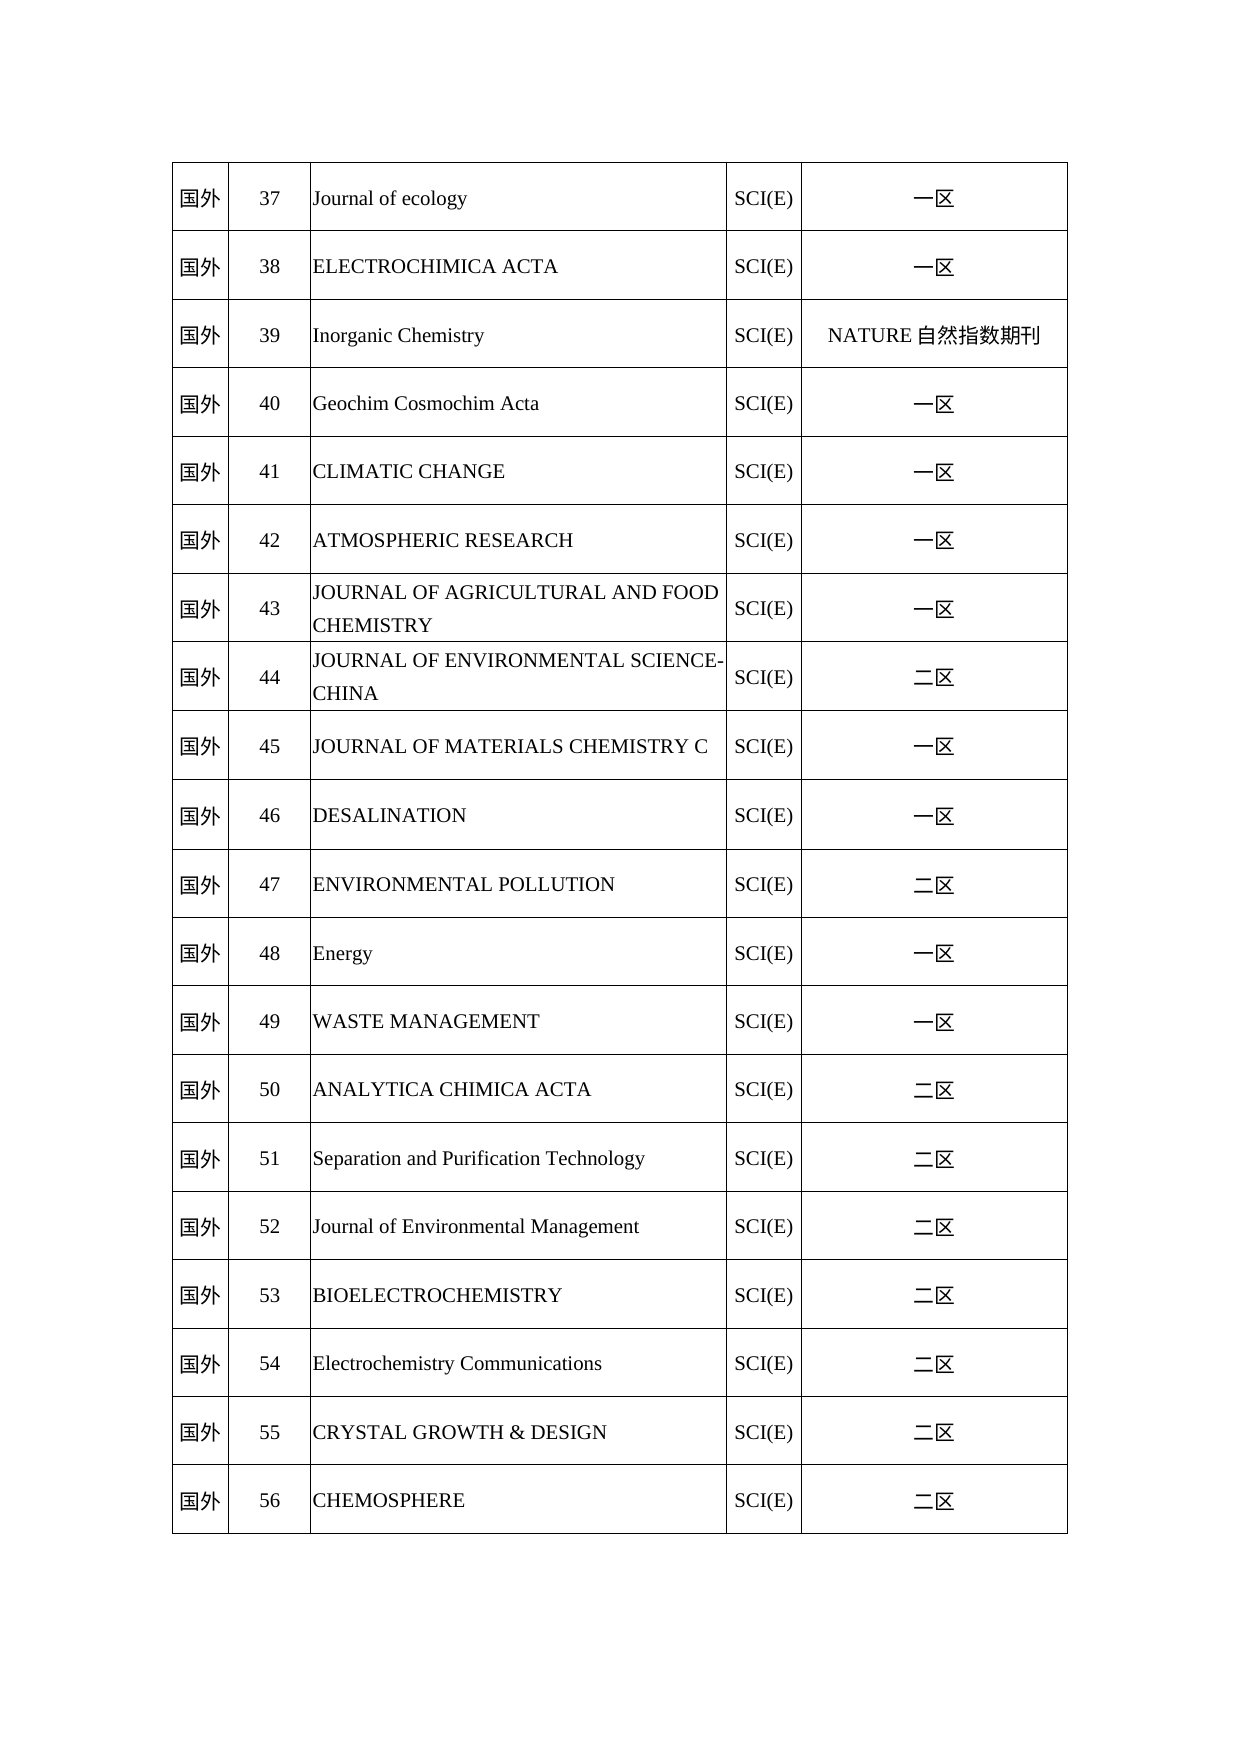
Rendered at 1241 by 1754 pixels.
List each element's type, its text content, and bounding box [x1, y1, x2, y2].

table_cell 二区 [802, 1123, 1067, 1191]
table_cell 55 [229, 1397, 310, 1464]
table_cell 53 [229, 1260, 310, 1327]
table_cell 国外 [173, 163, 228, 230]
table_cell SCI(E) [727, 711, 801, 779]
table_cell CHEMOSPHERE [311, 1465, 726, 1533]
table_cell 45 [229, 711, 310, 779]
table_cell SCI(E) [727, 642, 801, 709]
table_cell Inorganic Chemistry [311, 300, 726, 367]
table_cell SCI(E) [727, 1465, 801, 1533]
table_cell 40 [229, 368, 310, 436]
table_cell 一区 [802, 505, 1067, 573]
table_cell 一区 [802, 711, 1067, 779]
table_cell 二区 [802, 1260, 1067, 1327]
table_cell 国外 [173, 1192, 228, 1259]
table_cell Geochim Cosmochim Acta [311, 368, 726, 436]
table_cell 国外 [173, 918, 228, 985]
table_cell SCI(E) [727, 986, 801, 1054]
table_cell 51 [229, 1123, 310, 1191]
table_cell 国外 [173, 1465, 228, 1533]
table_cell BIOELECTROCHEMISTRY [311, 1260, 726, 1327]
table_cell NATURE自然指数期刊 [802, 300, 1067, 367]
table_cell 42 [229, 505, 310, 573]
table_cell 一区 [802, 918, 1067, 985]
table_cell 39 [229, 300, 310, 367]
table_cell 44 [229, 642, 310, 709]
table_cell SCI(E) [727, 231, 801, 299]
table_cell 38 [229, 231, 310, 299]
table_cell JOURNAL OF AGRICULTURAL AND FOOD CHEMISTRY [311, 574, 726, 641]
table_cell 一区 [802, 231, 1067, 299]
table_cell SCI(E) [727, 1397, 801, 1464]
table_cell 国外 [173, 1123, 228, 1191]
table_cell 国外 [173, 505, 228, 573]
table_cell 国外 [173, 1055, 228, 1122]
table_cell SCI(E) [727, 1329, 801, 1396]
table_cell 国外 [173, 850, 228, 917]
table_cell ENVIRONMENTAL POLLUTION [311, 850, 726, 917]
table_cell 48 [229, 918, 310, 985]
table_cell Separation and Purification Technology [311, 1123, 726, 1191]
table_cell 国外 [173, 1329, 228, 1396]
table_cell SCI(E) [727, 300, 801, 367]
table_cell 国外 [173, 300, 228, 367]
table_cell 一区 [802, 574, 1067, 641]
table_cell 41 [229, 437, 310, 504]
table_cell ANALYTICA CHIMICA ACTA [311, 1055, 726, 1122]
table_cell 国外 [173, 1397, 228, 1464]
table_cell 56 [229, 1465, 310, 1533]
table_cell SCI(E) [727, 918, 801, 985]
table_cell 46 [229, 780, 310, 848]
table_cell ELECTROCHIMICA ACTA [311, 231, 726, 299]
table_cell SCI(E) [727, 1192, 801, 1259]
table_cell 二区 [802, 1055, 1067, 1122]
table_cell SCI(E) [727, 850, 801, 917]
table_cell 49 [229, 986, 310, 1054]
table_cell CLIMATIC CHANGE [311, 437, 726, 504]
table_cell 47 [229, 850, 310, 917]
table_cell Journal of ecology [311, 163, 726, 230]
table_cell 二区 [802, 1192, 1067, 1259]
table_cell 一区 [802, 163, 1067, 230]
table_cell 国外 [173, 437, 228, 504]
table_cell 国外 [173, 368, 228, 436]
table_cell 37 [229, 163, 310, 230]
table_cell 二区 [802, 1465, 1067, 1533]
table_cell 50 [229, 1055, 310, 1122]
table_cell 一区 [802, 986, 1067, 1054]
table_cell ATMOSPHERIC RESEARCH [311, 505, 726, 573]
table_cell 国外 [173, 1260, 228, 1327]
table_cell 一区 [802, 368, 1067, 436]
table_cell 54 [229, 1329, 310, 1396]
table_cell Journal of Environmental Management [311, 1192, 726, 1259]
table_cell SCI(E) [727, 1055, 801, 1122]
table_cell 二区 [802, 642, 1067, 709]
table_cell Electrochemistry Communications [311, 1329, 726, 1396]
table_cell 国外 [173, 780, 228, 848]
table_cell SCI(E) [727, 1260, 801, 1327]
table_cell DESALINATION [311, 780, 726, 848]
table_cell Energy [311, 918, 726, 985]
table_cell SCI(E) [727, 368, 801, 436]
table_cell WASTE MANAGEMENT [311, 986, 726, 1054]
table_cell 国外 [173, 574, 228, 641]
table_cell JOURNAL OF ENVIRONMENTAL SCIENCE-CHINA [311, 642, 726, 709]
table_cell 国外 [173, 711, 228, 779]
table_cell 国外 [173, 231, 228, 299]
table_cell SCI(E) [727, 163, 801, 230]
table_cell 一区 [802, 780, 1067, 848]
table_cell CRYSTAL GROWTH & DESIGN [311, 1397, 726, 1464]
table_cell SCI(E) [727, 574, 801, 641]
table_cell SCI(E) [727, 437, 801, 504]
table_cell 二区 [802, 850, 1067, 917]
table_cell 二区 [802, 1397, 1067, 1464]
table_cell 二区 [802, 1329, 1067, 1396]
table_cell 国外 [173, 986, 228, 1054]
table_cell SCI(E) [727, 505, 801, 573]
table_cell 43 [229, 574, 310, 641]
table_cell SCI(E) [727, 780, 801, 848]
table_cell SCI(E) [727, 1123, 801, 1191]
table_cell JOURNAL OF MATERIALS CHEMISTRY C [311, 711, 726, 779]
table_cell 国外 [173, 642, 228, 709]
table_cell 52 [229, 1192, 310, 1259]
table_cell 一区 [802, 437, 1067, 504]
